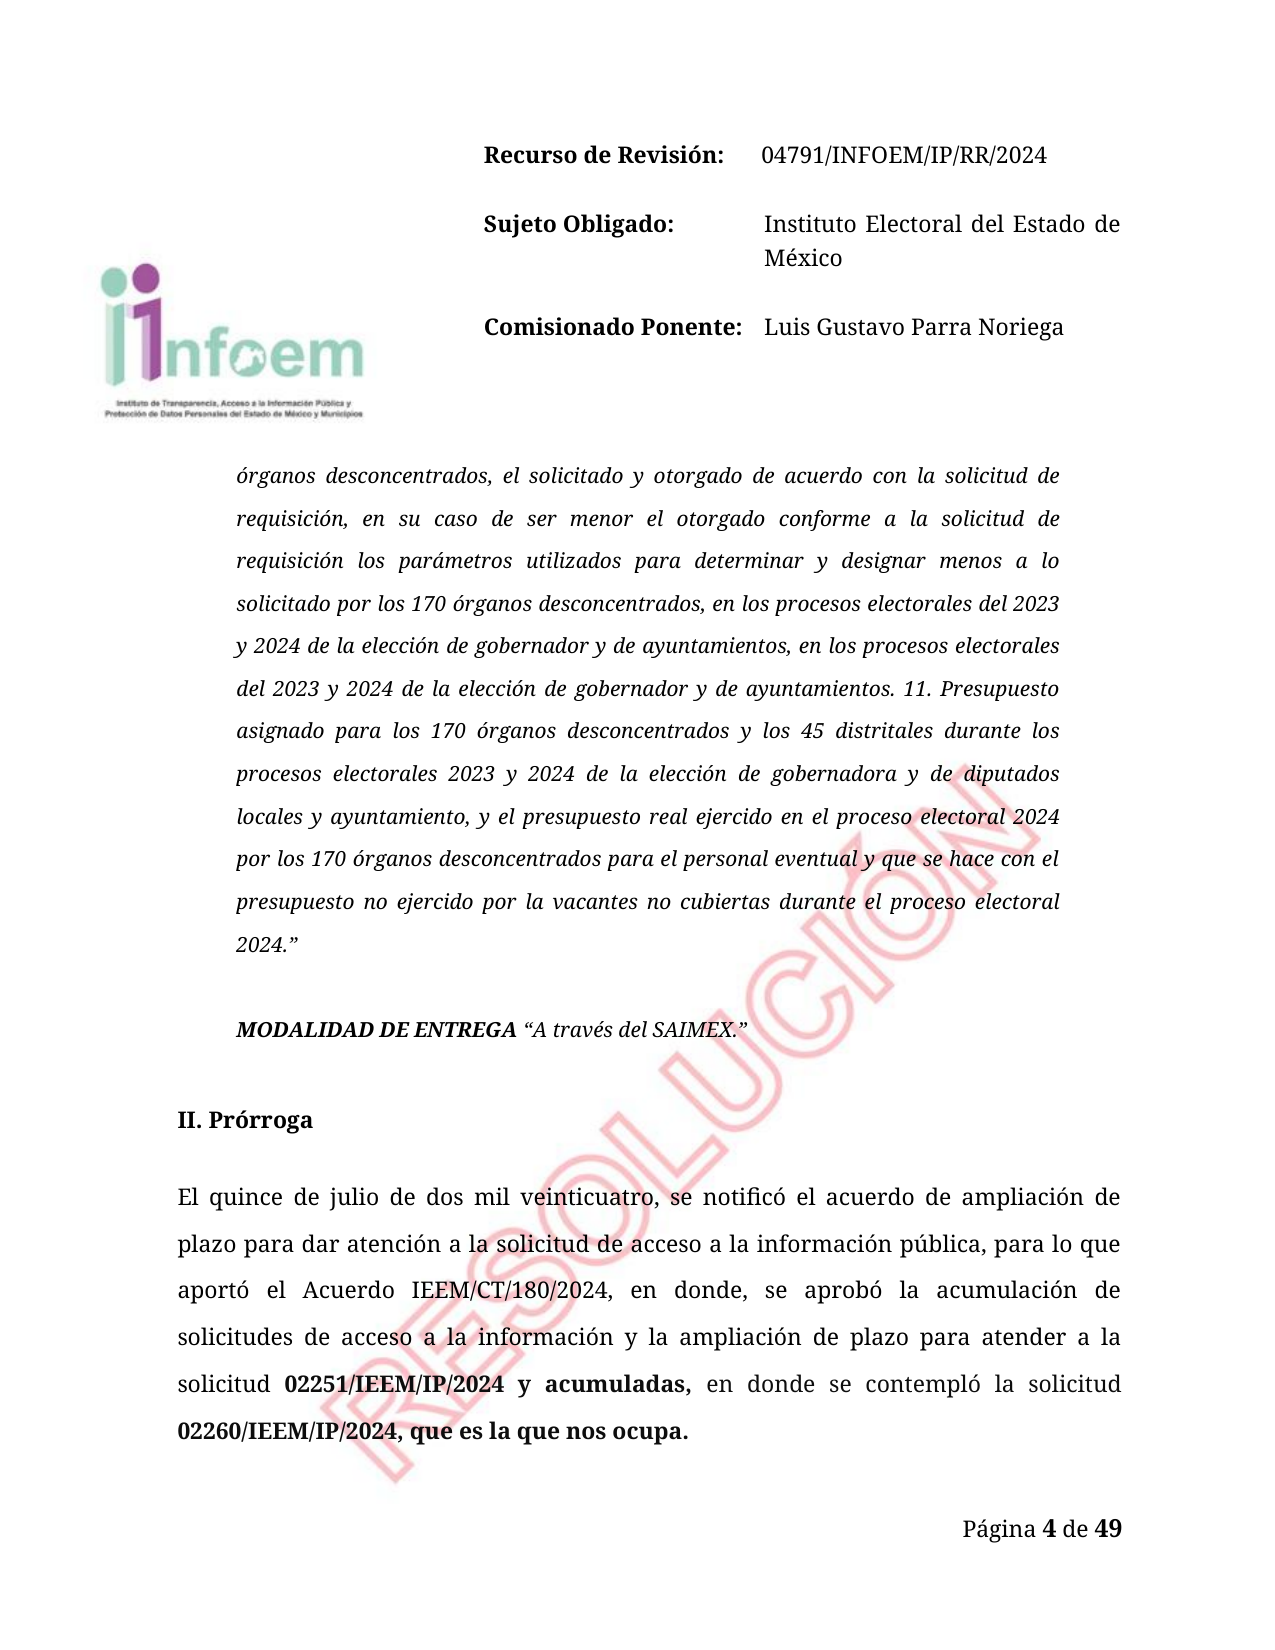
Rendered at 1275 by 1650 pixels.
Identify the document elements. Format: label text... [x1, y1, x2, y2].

picture [0, 198, 1275, 1650]
text MODALIDAD DE ENTREGA “A través del SAIMEX.” [236, 1015, 1063, 1043]
subtitle II. Prórroga [177, 1104, 1122, 1136]
text El quince de julio de dos mil veinticuatro, se notificó el acuerdo de ampliación de plazo para dar atención a la solicitud de acceso a la información pública, para lo que aportó el Acuerdo IEEM/CT/180/2024, en donde, se aprobó la acumulación de solicitudes de acceso a la información y la ampliación de plazo para atender a la solicitud 02251/IEEM/IP/2024 y acumuladas, en donde se contempló la solicitud 02260/IEEM/IP/2024, que es la que nos ocupa. [177, 1181, 1122, 1446]
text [236, 461, 1063, 958]
